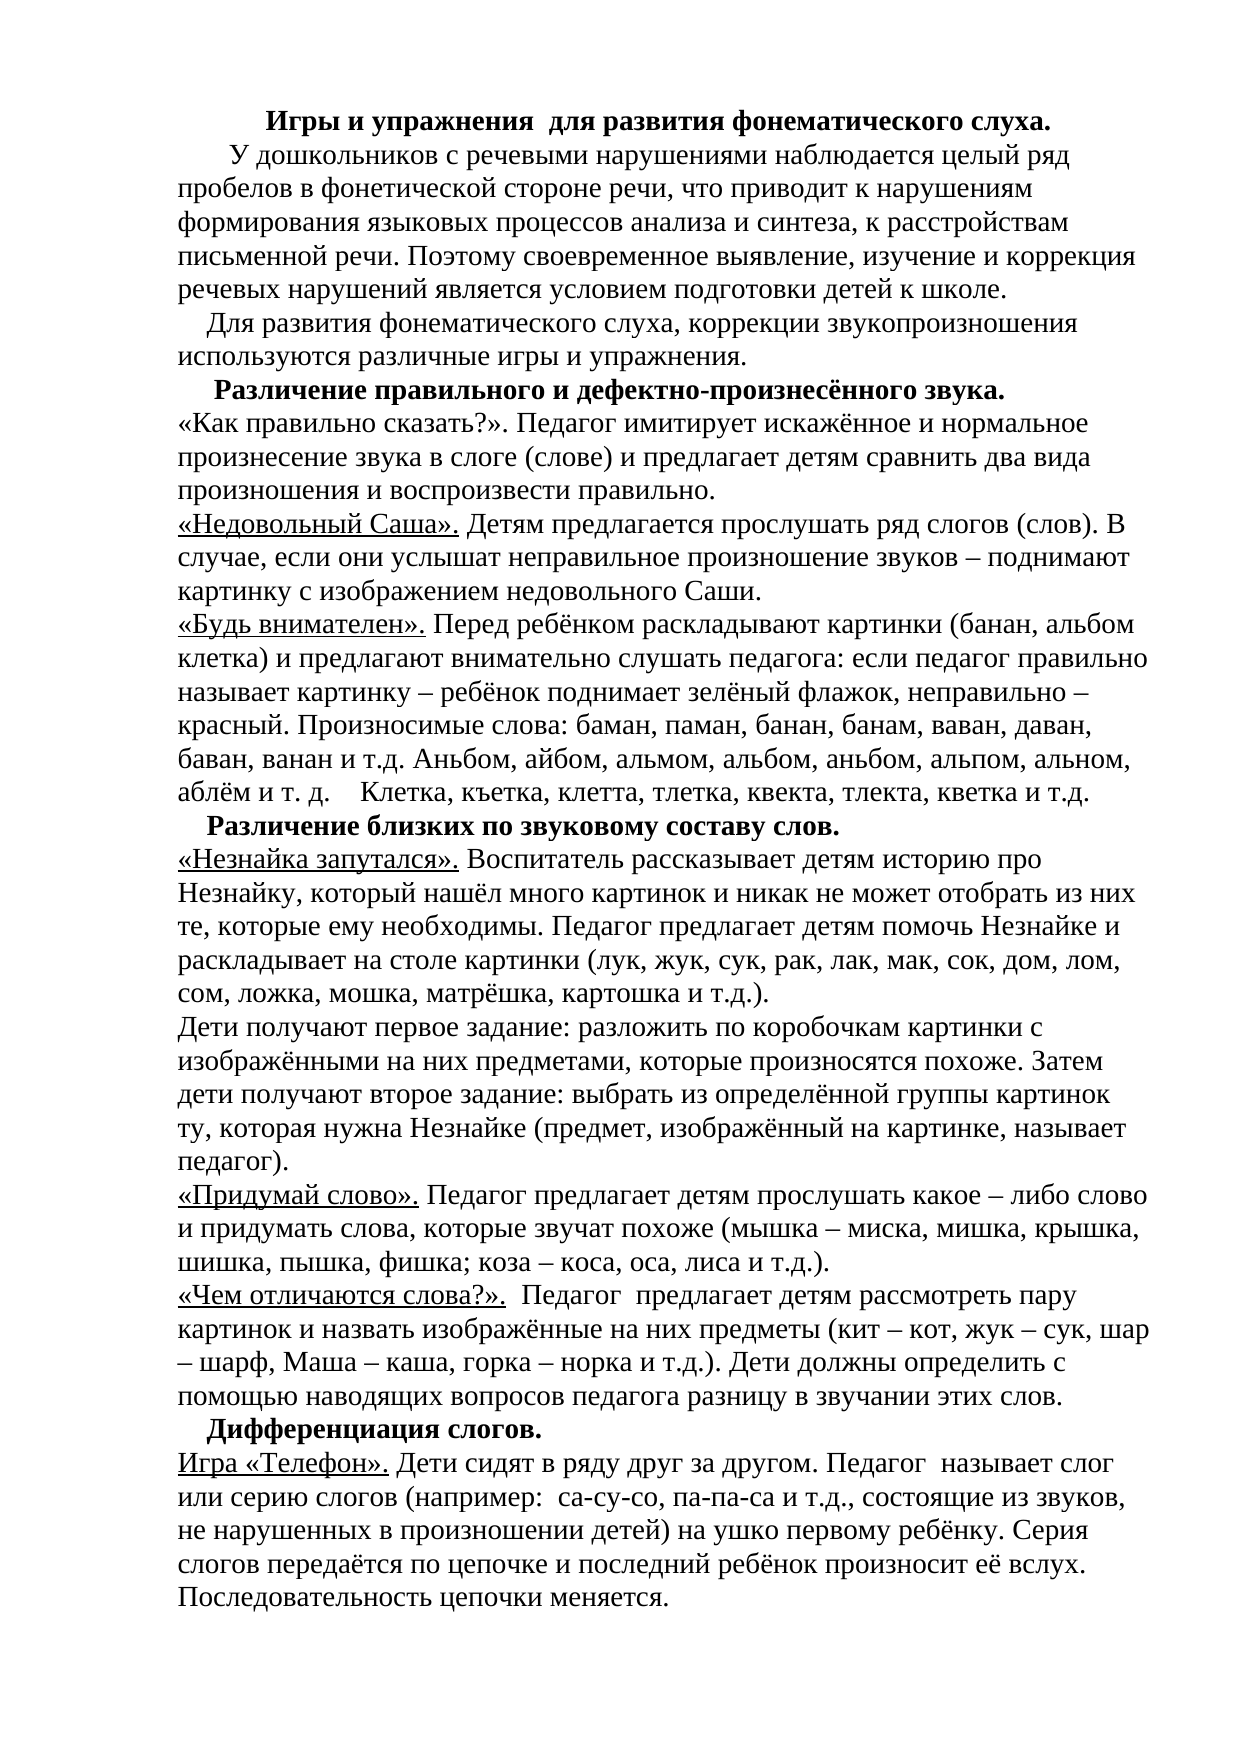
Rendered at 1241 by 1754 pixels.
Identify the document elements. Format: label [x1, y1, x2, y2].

text [177, 103, 1152, 1613]
